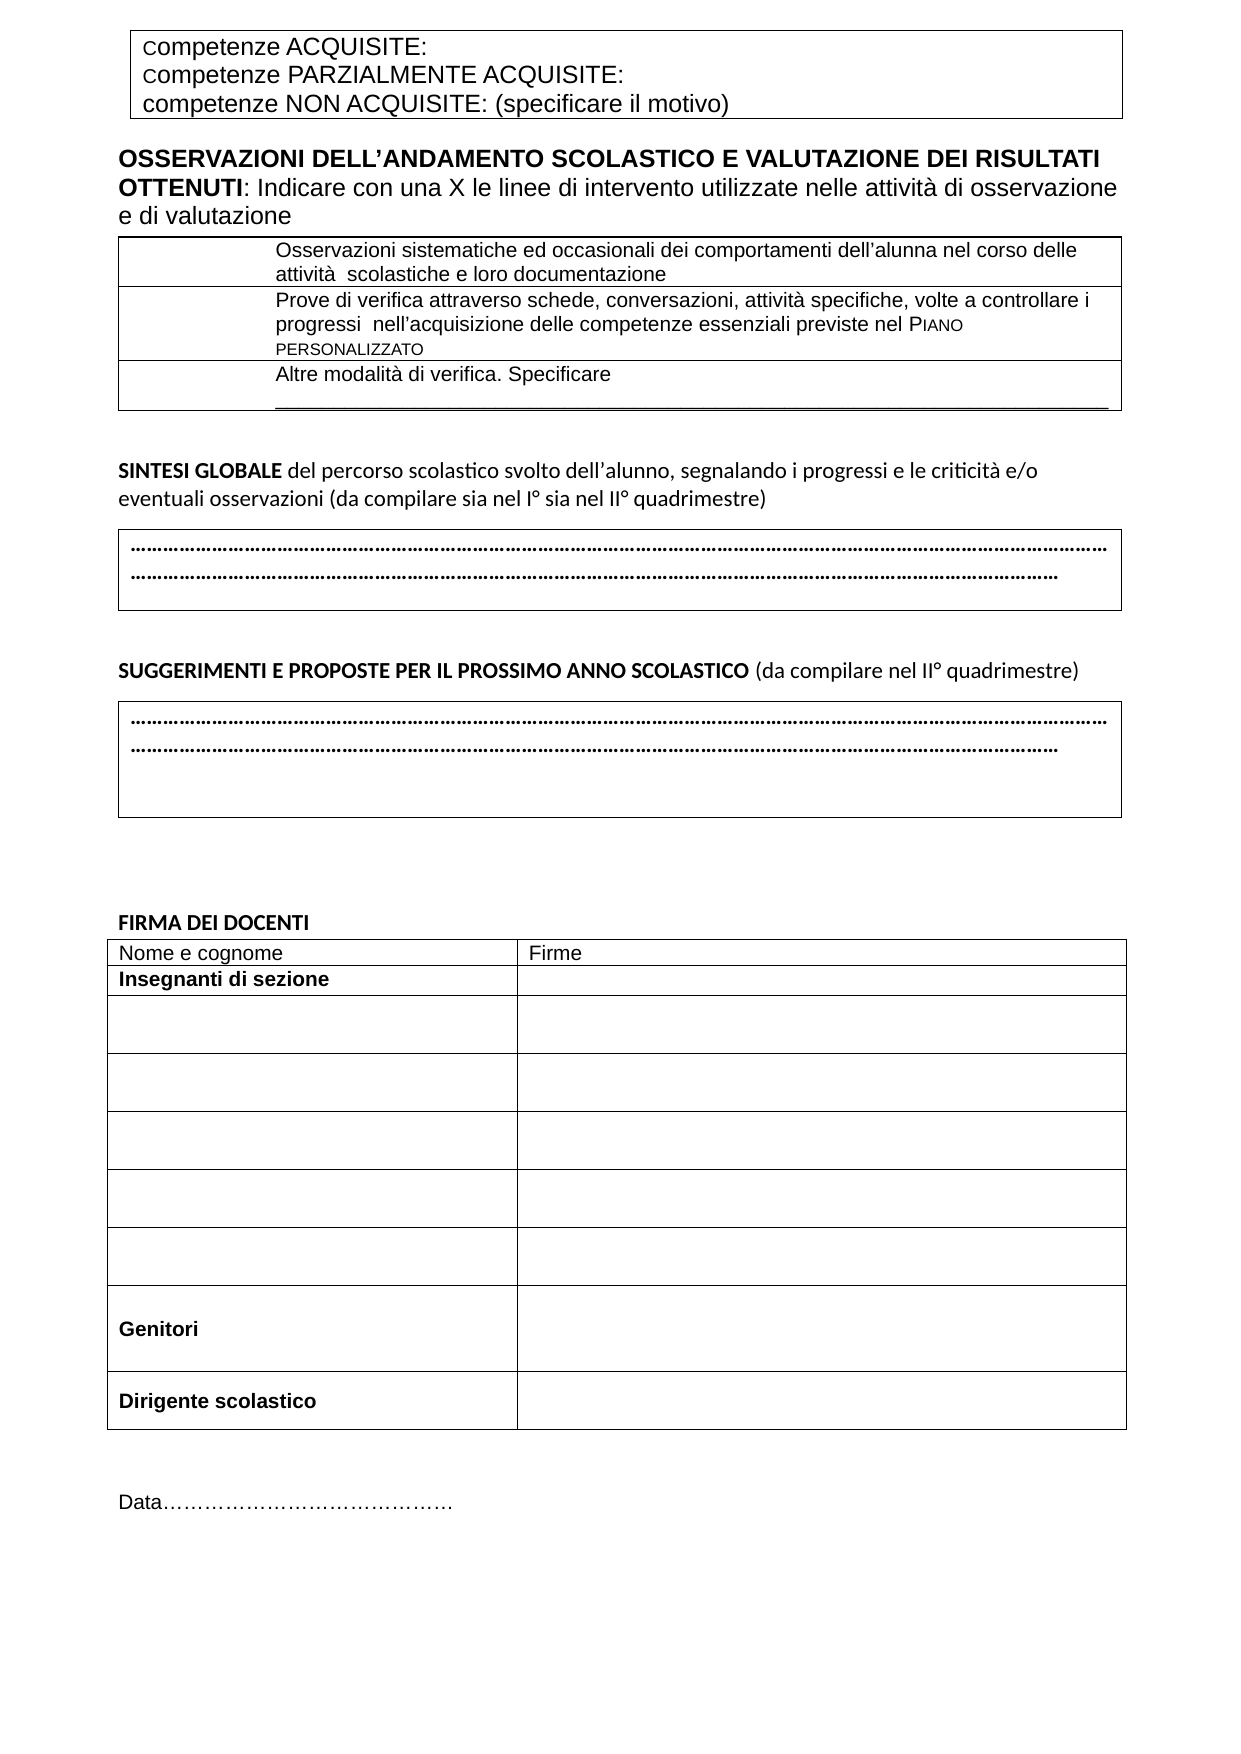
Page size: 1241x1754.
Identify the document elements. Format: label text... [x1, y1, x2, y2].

table_cell [518, 1372, 1126, 1429]
table_header [119, 238, 264, 286]
table_cell competenze ACQUISITE: competenze PARZIALMENTE ACQUISITE: competenze NON ACQUISITE: (specificare il motivo) [131, 31, 1122, 118]
table_cell [119, 287, 264, 360]
text SINTESI GLOBALE del percorso scolastico svolto dell’alunno, segnalando i progressi e le criticità e/o eventuali osservazioni (da compilare sia nel I° sia nel II° quadrimestre) [118, 456, 1122, 512]
table_cell [108, 1228, 517, 1284]
table_cell Genitori [108, 1286, 517, 1371]
table_cell [518, 1286, 1126, 1371]
table_cell [108, 1170, 517, 1227]
text OSSERVAZIONI DELL’ANDAMENTO SCOLASTICO E VALUTAZIONE DEI RISULTATI OTTENUTI: Indicare con una X le linee di intervento utilizzate nelle attività di osservazione e di valutazione [118, 144, 1122, 230]
text Data…………………………………… [118, 1490, 1122, 1514]
table_cell [518, 1170, 1126, 1227]
table_cell Prove di verifica attraverso schede, conversazioni, attività specifiche, volte a controllare i progressi nell’acquisizione delle competenze essenziali previste nel Piano personalizzato [264, 287, 1121, 360]
table_cell [518, 1112, 1126, 1168]
text SUGGERIMENTI E PROPOSTE PER IL PROSSIMO ANNO SCOLASTICO (da compilare nel II° quadrimestre) [118, 656, 1122, 684]
table_cell [518, 996, 1126, 1052]
table_cell [108, 1112, 517, 1168]
table_header ……………………………………………………………………………………………………………………………………………………………………………………………………………………………………………………………………………………………………………………… [119, 530, 1121, 610]
table_header ……………………………………………………………………………………………………………………………………………………………………………………………………………………………………………………………………………………………………………………… [119, 702, 1121, 817]
table_cell [119, 361, 264, 410]
table_cell [108, 996, 517, 1052]
table_cell Altre modalità di verifica. Specificare ________________________________________________________________________ [264, 361, 1121, 410]
table_cell [518, 966, 1126, 994]
text FIRMA DEI DOCENTI [118, 908, 1122, 936]
table_cell [108, 1054, 517, 1111]
table_cell Insegnanti di sezione [108, 966, 517, 994]
table_cell [518, 1228, 1126, 1284]
table_header Firme [518, 940, 1126, 964]
table_header Osservazioni sistematiche ed occasionali dei comportamenti dell’alunna nel corso delle attività scolastiche e loro documentazione [264, 238, 1121, 286]
table_header Nome e cognome [108, 940, 517, 964]
table_cell Dirigente scolastico [108, 1372, 517, 1429]
table_cell [518, 1054, 1126, 1111]
